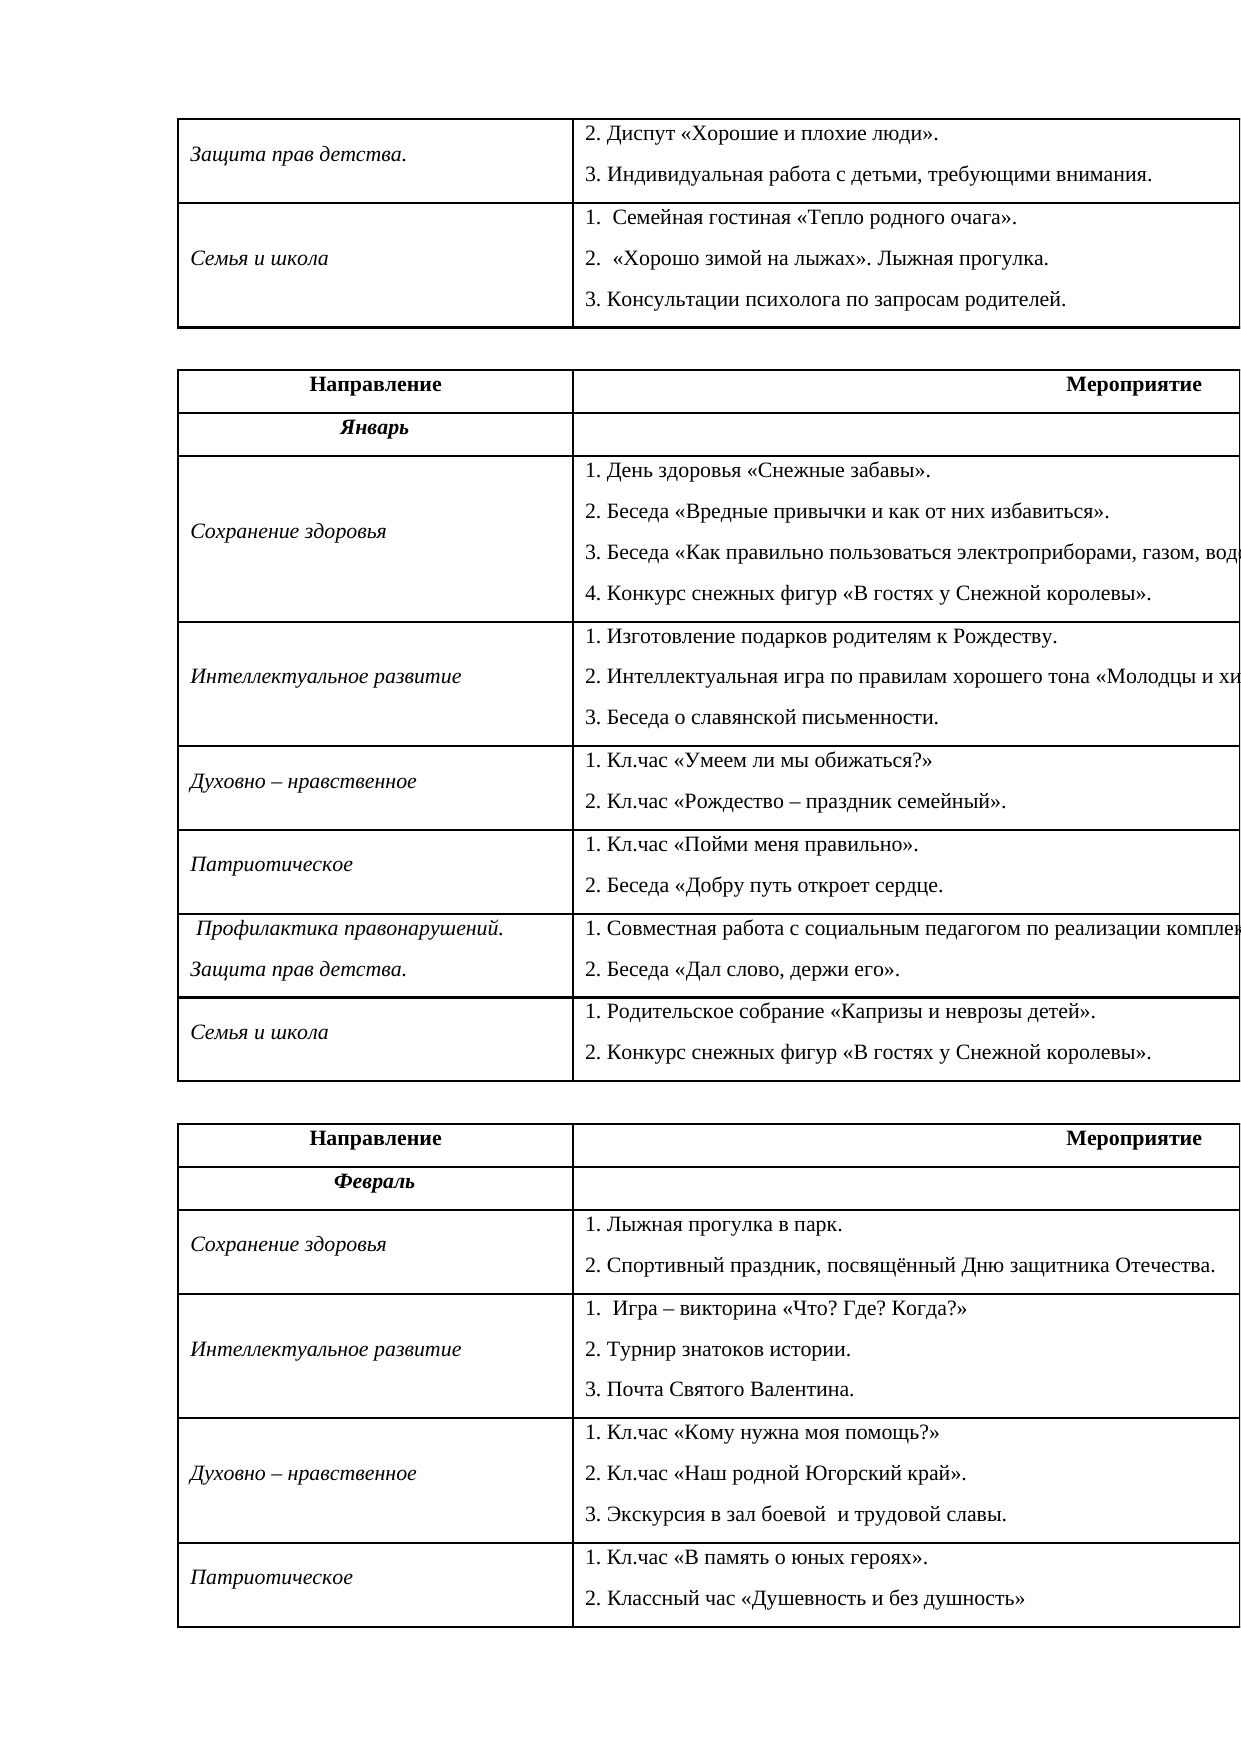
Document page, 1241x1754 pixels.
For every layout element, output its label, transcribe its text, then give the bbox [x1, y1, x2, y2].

table_cell [574, 414, 1239, 455]
table_cell 1. День здоровья «Снежные забавы». 2. Беседа «Вредные привычки и как от них избавиться». 3. Беседа «Как правильно пользоваться электроприборами, газом, водой». 4. Конкурс снежных фигур «В гостях у Снежной королевы». [574, 457, 1239, 621]
table_cell Духовно – нравственное [179, 747, 572, 829]
table_cell Сохранение здоровья [179, 457, 572, 621]
table_cell 1. Изготовление подарков родителям к Рождеству. 2. Интеллектуальная игра по правилам хорошего тона «Молодцы и хитрецы». 3. Беседа о славянской письменности. [574, 623, 1239, 745]
table_header Направление [179, 1125, 572, 1166]
table_cell 1. Кл.час «Умеем ли мы обижаться?» 2. Кл.час «Рождество – праздник семейный». [574, 747, 1239, 829]
table_cell Интеллектуальное развитие [179, 1295, 572, 1417]
table_cell 1. Кл.час «Пойми меня правильно». 2. Беседа «Добру путь откроет сердце. [574, 831, 1239, 913]
table_cell Интеллектуальное развитие [179, 623, 572, 745]
table_cell Семья и школа [179, 999, 572, 1080]
table_cell 1. Кл.час «В память о юных героях». 2. Классный час «Душевность и без душность» [574, 1544, 1239, 1626]
table_cell 1. Совместная работа с социальным педагогом по реализации комплекса профилактических мер. 2. Беседа «Дал слово, держи его». [574, 915, 1239, 996]
table_cell Февраль [179, 1168, 572, 1209]
table_cell Профилактика правонарушений. Защита прав детства. [179, 915, 572, 996]
table_cell Патриотическое [179, 831, 572, 913]
table_header Мероприятие [574, 1125, 1239, 1166]
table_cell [574, 120, 1239, 202]
table_cell 1. Кл.час «Кому нужна моя помощь?» 2. Кл.час «Наш родной Югорский край». 3. Экскурсия в зал боевой и трудовой славы. [574, 1419, 1239, 1542]
table_cell Сохранение здоровья [179, 1211, 572, 1293]
table_header Направление [179, 371, 572, 412]
table_cell Семья и школа [179, 204, 572, 326]
table_header Мероприятие [574, 371, 1239, 412]
table_cell [574, 1168, 1239, 1209]
table_cell Духовно – нравственное [179, 1419, 572, 1542]
table_cell 1. Родительское собрание «Капризы и неврозы детей». 2. Конкурс снежных фигур «В гостях у Снежной королевы». [574, 999, 1239, 1080]
table_cell 1. Игра – викторина «Что? Где? Когда?» 2. Турнир знатоков истории. 3. Почта Святого Валентина. [574, 1295, 1239, 1417]
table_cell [179, 120, 572, 202]
table_cell Патриотическое [179, 1544, 572, 1626]
table_cell 1. Семейная гостиная «Тепло родного очага». 2. «Хорошо зимой на лыжах». Лыжная прогулка. 3. Консультации психолога по запросам родителей. [574, 204, 1239, 326]
table_cell 1. Лыжная прогулка в парк. 2. Спортивный праздник, посвящённый Дню защитника Отечества. [574, 1211, 1239, 1293]
table_cell Январь [179, 414, 572, 455]
